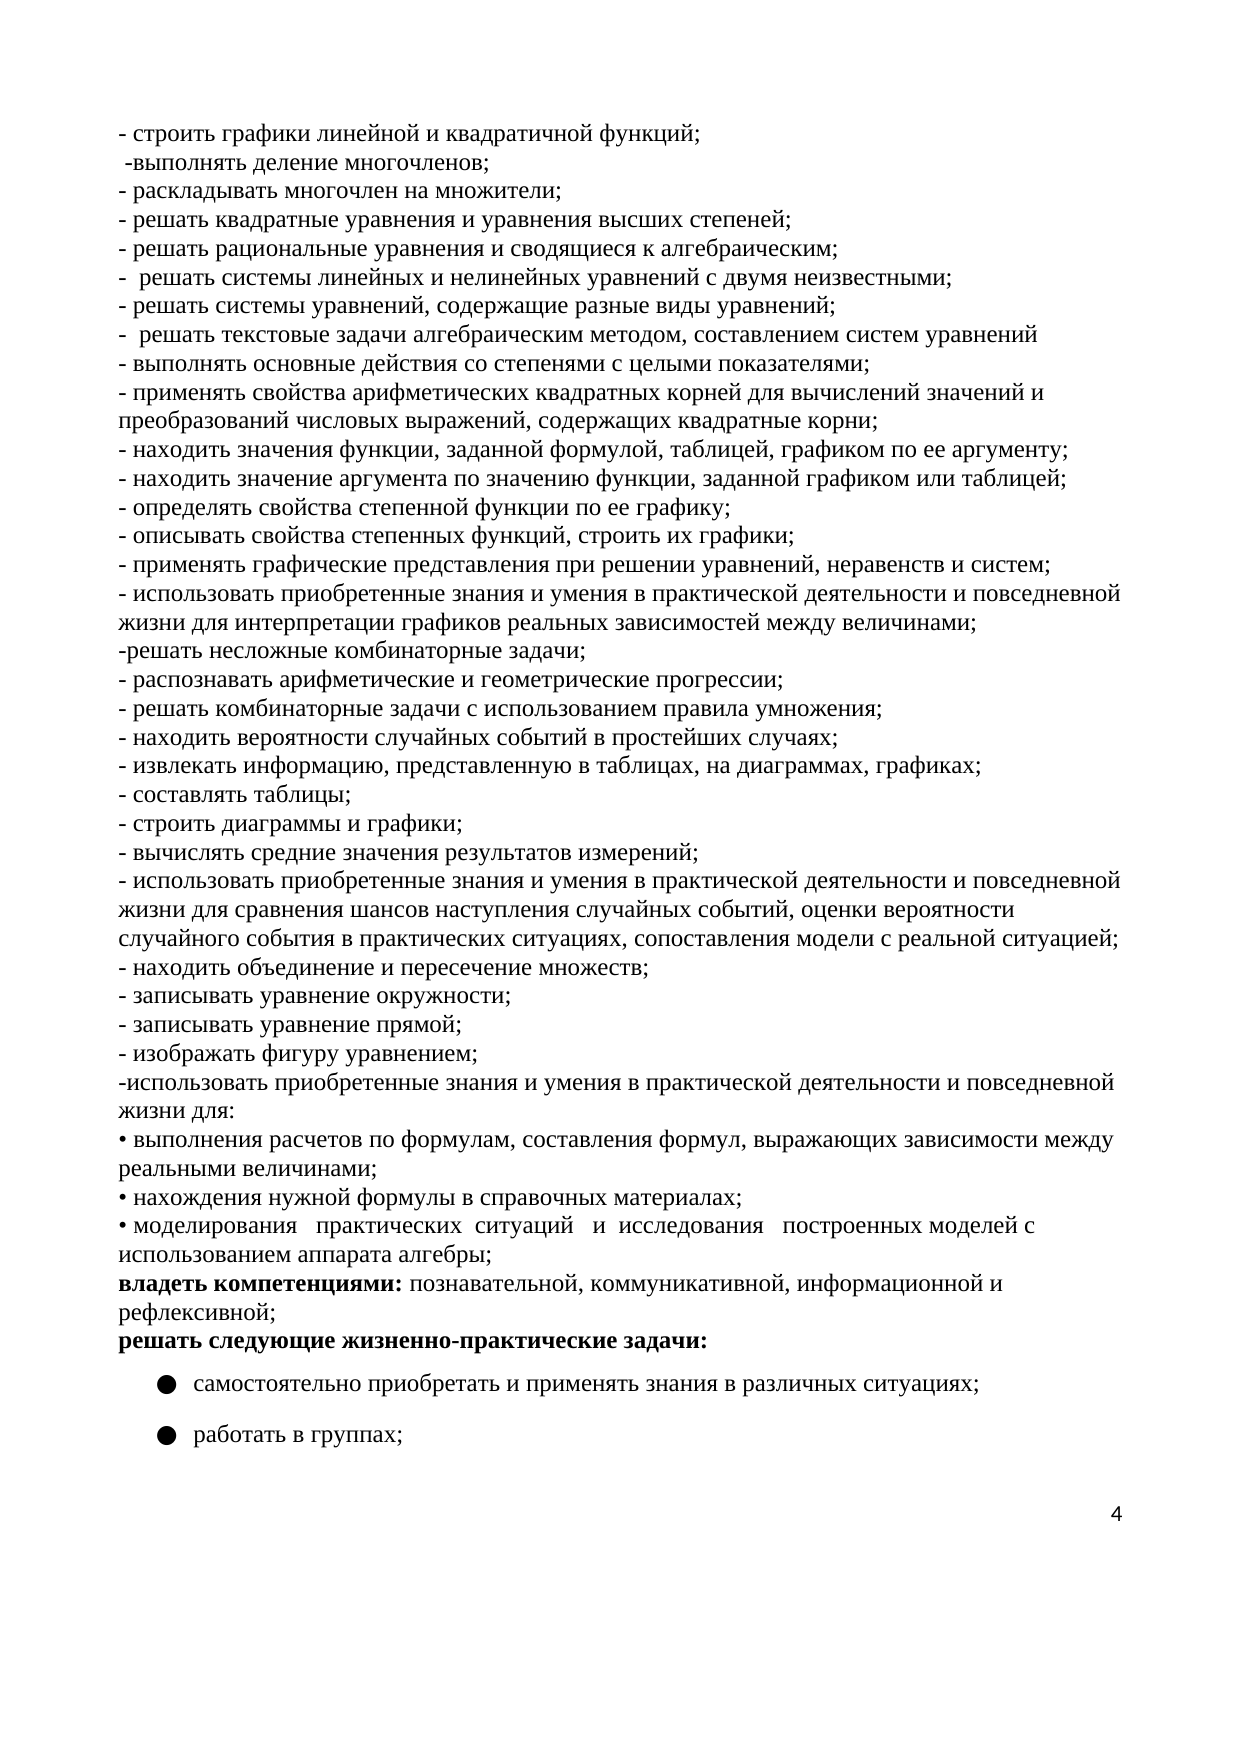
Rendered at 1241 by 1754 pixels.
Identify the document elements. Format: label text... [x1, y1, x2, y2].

text - записывать уравнение прямой; [118, 1009, 1122, 1038]
text - распознавать арифметические и геометрические прогрессии; [118, 664, 1122, 693]
text -использовать приобретенные знания и умения в практической деятельности и повседневной жизни для: [118, 1067, 1122, 1124]
text • выполнения расчетов по формулам, составления формул, выражающих зависимости между реальными величинами; [118, 1124, 1122, 1182]
text - решать системы уравнений, содержащие разные виды уравнений; [118, 291, 1122, 319]
text владеть компетенциями: познавательной, коммуникативной, информационной и рефлексивной; [118, 1268, 1122, 1326]
text - находить вероятности случайных событий в простейших случаях; [118, 722, 1122, 751]
text - строить графики линейной и квадратичной функций; [118, 118, 1122, 147]
text -выполнять деление многочленов; [118, 147, 1122, 176]
text • моделирования практических ситуаций и исследования построенных моделей с использованием аппарата алгебры; [118, 1211, 1122, 1268]
text - определять свойства степенной функции по ее графику; [118, 492, 1122, 521]
text - решать комбинаторные задачи с использованием правила умножения; [118, 693, 1122, 722]
text - решать рациональные уравнения и сводящиеся к алгебраическим; [118, 233, 1122, 262]
text - решать текстовые задачи алгебраическим методом, составлением систем уравнений [118, 319, 1122, 348]
text - применять свойства арифметических квадратных корней для вычислений значений и преобразований числовых выражений, содержащих квадратные корни; [118, 377, 1122, 434]
text • нахождения нужной формулы в справочных материалах; [118, 1182, 1122, 1211]
text -решать несложные комбинаторные задачи; [118, 636, 1122, 664]
text - записывать уравнение окружности; [118, 981, 1122, 1009]
text - находить значение аргумента по значению функции, заданной графиком или таблицей; [118, 463, 1122, 492]
text - вычислять средние значения результатов измерений; [118, 837, 1122, 866]
text - извлекать информацию, представленную в таблицах, на диаграммах, графиках; [118, 751, 1122, 779]
list самостоятельно приобретать и применять знания в различных ситуациях; [156, 1354, 1122, 1406]
text - строить диаграммы и графики; [118, 808, 1122, 837]
text - использовать приобретенные знания и умения в практической деятельности и повседневной жизни для интерпретации графиков реальных зависимостей между величинами; [118, 578, 1122, 636]
text решать следующие жизненно-практические задачи: [118, 1326, 1122, 1354]
text - выполнять основные действия со степенями с целыми показателями; [118, 348, 1122, 377]
text - раскладывать многочлен на множители; [118, 176, 1122, 204]
text - решать системы линейных и нелинейных уравнений с двумя неизвестными; [118, 262, 1122, 291]
text - описывать свойства степенных функций, строить их графики; [118, 521, 1122, 549]
text - решать квадратные уравнения и уравнения высших степеней; [118, 204, 1122, 233]
text - изображать фигуру уравнением; [118, 1038, 1122, 1067]
text - находить объединение и пересечение множеств; [118, 952, 1122, 981]
list работать в группах; [156, 1406, 1122, 1457]
text - использовать приобретенные знания и умения в практической деятельности и повседневной жизни для сравнения шансов наступления случайных событий, оценки вероятности случайного события в практических ситуациях, сопоставления модели с реальной ситуацией; [118, 866, 1122, 952]
text - находить значения функции, заданной формулой, таблицей, графиком по ее аргументу; [118, 434, 1122, 463]
text - составлять таблицы; [118, 779, 1122, 808]
text - применять графические представления при решении уравнений, неравенств и систем; [118, 549, 1122, 578]
